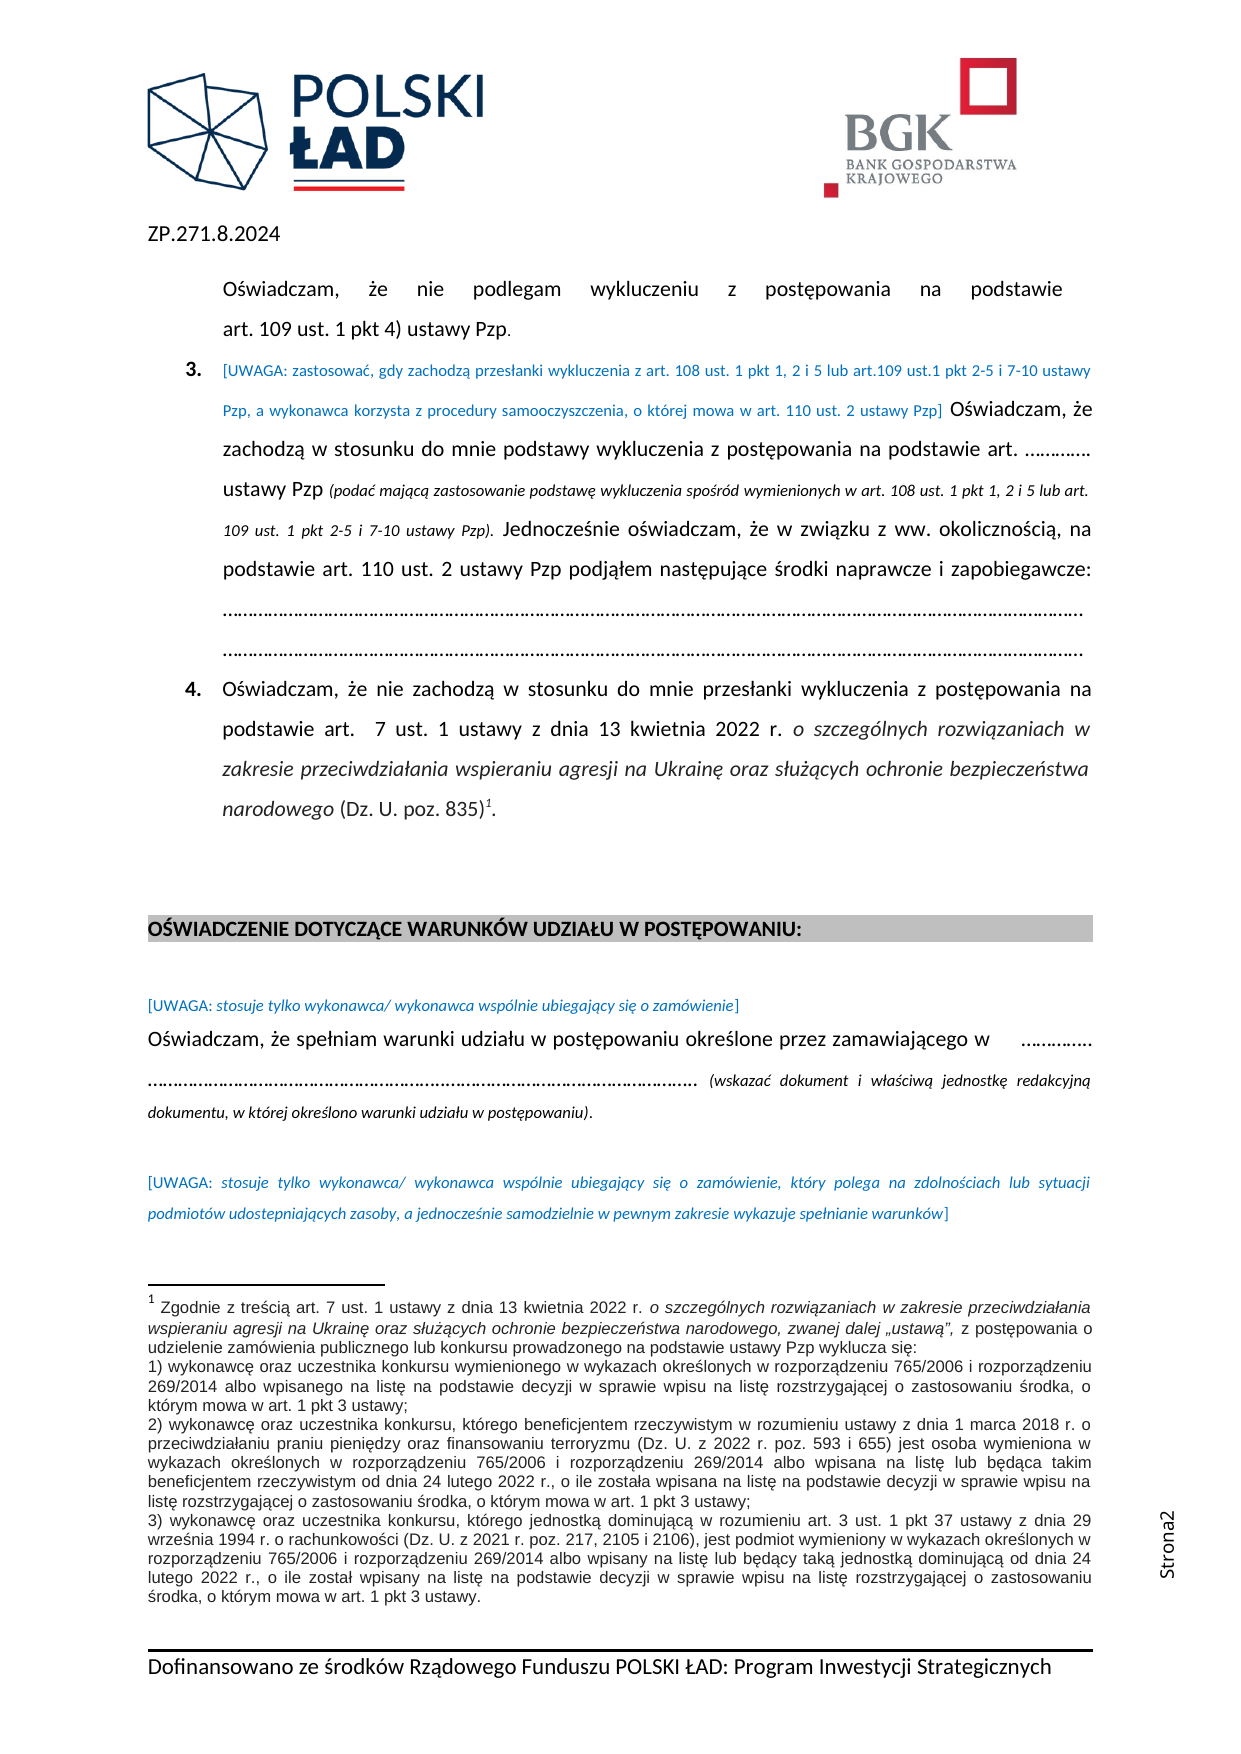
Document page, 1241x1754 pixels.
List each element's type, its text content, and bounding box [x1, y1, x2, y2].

text [UWAGA: stosuje tylko wykonawca/ wykonawca wspólnie ubiegający się o zamówienie] [148, 995, 1093, 1015]
list Oświadczam, że nie podlegam wykluczeniu z postępowania na podstawie art. 109 ust. 1 pkt 4) ustawy Pzp. [223, 275, 1093, 342]
list [UWAGA: zastosować, gdy zachodzą przesłanki wykluczenia z art. 108 ust. 1 pkt 1, 2 i 5 lub art.109 ust.1 pkt 2-5 i 7-10 ustawy Pzp, a wykonawca korzysta z procedury samooczyszczenia, o której mowa w art. 110 ust. 2 ustawy Pzp] Oświadczam, że zachodzą w stosunku do mnie podstawy wykluczenia z postępowania na podstawie art. …………. ustawy Pzp (podać mającą zastosowanie podstawę wykluczenia spośród wymienionych w art. 108 ust. 1 pkt 1, 2 i 5 lub art. 109 ust. 1 pkt 2-5 i 7-10 ustawy Pzp). Jednocześnie oświadczam, że w związku z ww. okolicznością, na podstawie art. 110 ust. 2 ustawy Pzp podjąłem następujące środki naprawcze i zapobiegawcze: ……………………………………………………………………………………………………………………………………………………………………………………………………………………………………………………………………………………………………………… [185, 355, 1093, 662]
text OŚWIADCZENIE DOTYCZĄCE WARUNKÓW UDZIAŁU W POSTĘPOWANIU: [148, 915, 1093, 942]
text Oświadczam, że spełniam warunki udziału w postępowaniu określone przez zamawiającego w …………..…………………………………………………..………………………………………….. (wskazać dokument i właściwą jednostkę redakcyjną dokumentu, w której określono warunki udziału w postępowaniu). [148, 1025, 1093, 1122]
list Oświadczam, że nie zachodzą w stosunku do mnie przesłanki wykluczenia z postępowania na podstawie art. 7 ust. 1 ustawy z dnia 13 kwietnia 2022 r. o szczególnych rozwiązaniach w zakresie przeciwdziałania wspieraniu agresji na Ukrainę oraz służących ochronie bezpieczeństwa narodowego (Dz. U. poz. 835). [185, 675, 1093, 822]
picture [810, 45, 1026, 208]
text [UWAGA: stosuje tylko wykonawca/ wykonawca wspólnie ubiegający się o zamówienie, który polega na zdolnościach lub sytuacji podmiotów udostepniających zasoby, a jednocześnie samodzielnie w pewnym zakresie wykazuje spełnianie warunków] [148, 1172, 1093, 1223]
picture [147, 73, 483, 191]
